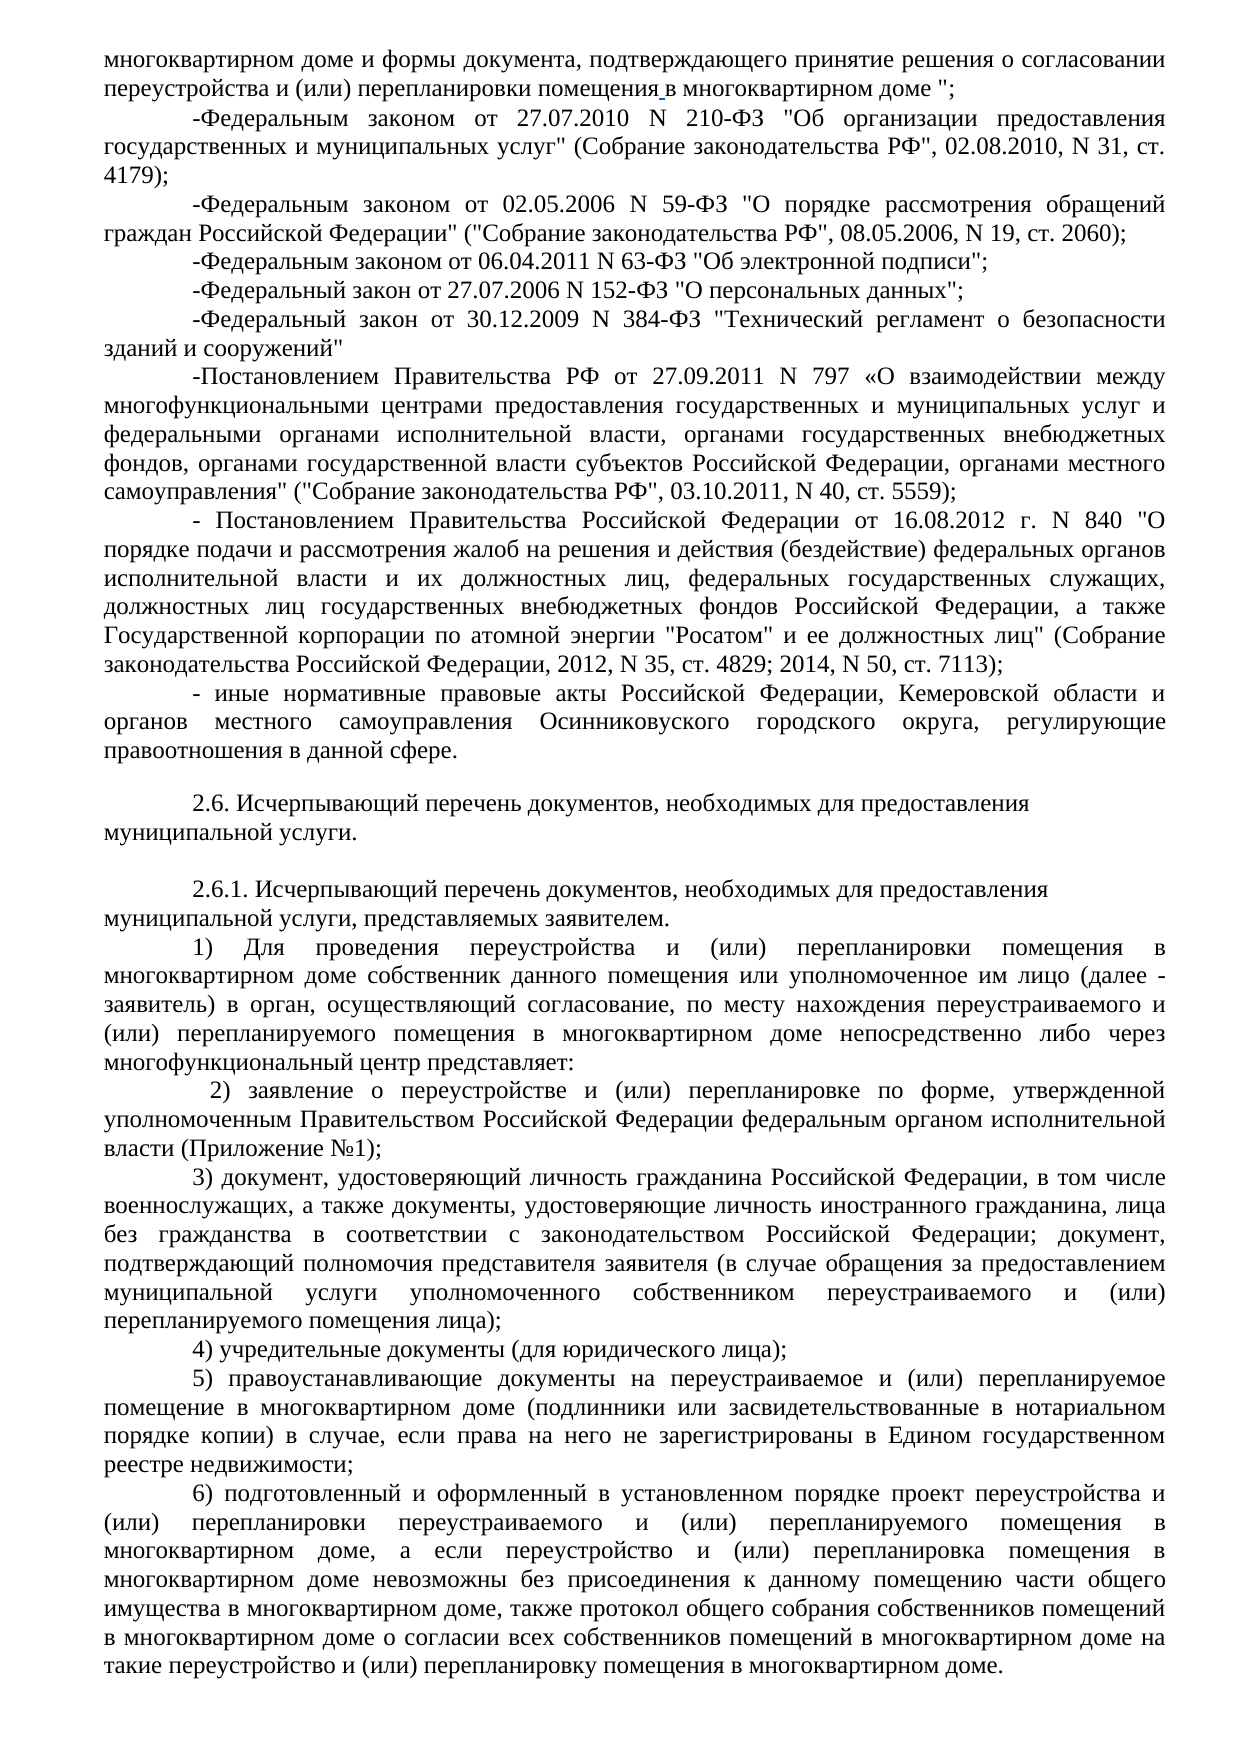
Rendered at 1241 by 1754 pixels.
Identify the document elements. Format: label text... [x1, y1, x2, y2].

text - Постановлением Правительства Российской Федерации от 16.08.2012 г. N 840 "О порядке подачи и рассмотрения жалоб на решения и действия (бездействие) федеральных органов исполнительной власти и их должностных лиц, федеральных государственных служащих, должностных лиц государственных внебюджетных фондов Российской Федерации, а также Государственной корпорации по атомной энергии "Росатом" и ее должностных лиц" (Собрание законодательства Российской Федерации, 2012, N 35, ст. 4829; 2014, N 50, ст. 7113); [103, 505, 1167, 678]
text 2) заявление о переустройстве и (или) перепланировке по форме, утвержденной уполномоченным Правительством Российской Федерации федеральным органом исполнительной власти (Приложение №1); [103, 1075, 1167, 1162]
text - иные нормативные правовые акты Российской Федерации, Кемеровской области и органов местного самоуправления Осинниковуского городского округа, регулирующие правоотношения в данной сфере. [103, 678, 1167, 764]
text -Федеральным законом от 02.05.2006 N 59-ФЗ "О порядке рассмотрения обращений граждан Российской Федерации" ("Собрание законодательства РФ", 08.05.2006, N 19, ст. 2060); [103, 189, 1167, 246]
text -Федеральным законом от 27.07.2010 N 210-ФЗ "Об организации предоставления государственных и муниципальных услуг" (Собрание законодательства РФ", 02.08.2010, N 31, ст. 4179); [103, 103, 1167, 189]
text 3) документ, удостоверяющий личность гражданина Российской Федерации, в том числе военнослужащих, а также документы, удостоверяющие личность иностранного гражданина, лица без гражданства в соответствии с законодательством Российской Федерации; документ, подтверждающий полномочия представителя заявителя (в случае обращения за предоставлением муниципальной услуги уполномоченного собственником переустраиваемого и (или) перепланируемого помещения лица); [103, 1162, 1167, 1334]
text 2.6. Исчерпывающий перечень документов, необходимых для предоставления муниципальной услуги. [103, 788, 1167, 845]
text 1) Для проведения переустройства и (или) перепланировки помещения в многоквартирном доме собственник данного помещения или уполномоченное им лицо (далее - заявитель) в орган, осуществляющий согласование, по месту нахождения переустраиваемого и (или) перепланируемого помещения в многоквартирном доме непосредственно либо через многофункциональный центр представляет: [103, 932, 1167, 1075]
text -Федеральным законом от 06.04.2011 N 63-ФЗ "Об электронной подписи"; [103, 246, 1167, 275]
text 4) учредительные документы (для юридического лица); [103, 1334, 1167, 1363]
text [103, 44, 1167, 103]
text 2.6.1. Исчерпывающий перечень документов, необходимых для предоставления муниципальной услуги, представляемых заявителем. [103, 874, 1167, 932]
text -Федеральный закон от 27.07.2006 N 152-ФЗ "О персональных данных"; [103, 275, 1167, 304]
text -Федеральный закон от 30.12.2009 N 384-ФЗ "Технический регламент о безопасности зданий и сооружений" [103, 304, 1167, 361]
text 6) подготовленный и оформленный в установленном порядке проект переустройства и (или) перепланировки переустраиваемого и (или) перепланируемого помещения в многоквартирном доме, а если переустройство и (или) перепланировка помещения в многоквартирном доме невозможны без присоединения к данному помещению части общего имущества в многоквартирном доме, также протокол общего собрания собственников помещений в многоквартирном доме о согласии всех собственников помещений в многоквартирном доме на такие переустройство и (или) перепланировку помещения в многоквартирном доме. [103, 1478, 1167, 1679]
text 5) правоустанавливающие документы на переустраиваемое и (или) перепланируемое помещение в многоквартирном доме (подлинники или засвидетельствованные в нотариальном порядке копии) в случае, если права на него не зарегистрированы в Едином государственном реестре недвижимости; [103, 1363, 1167, 1478]
text -Постановлением Правительства РФ от 27.09.2011 N 797 «О взаимодействии между многофункциональными центрами предоставления государственных и муниципальных услуг и федеральными органами исполнительной власти, органами государственных внебюджетных фондов, органами государственной власти субъектов Российской Федерации, органами местного самоуправления" ("Собрание законодательства РФ", 03.10.2011, N 40, ст. 5559); [103, 361, 1167, 505]
